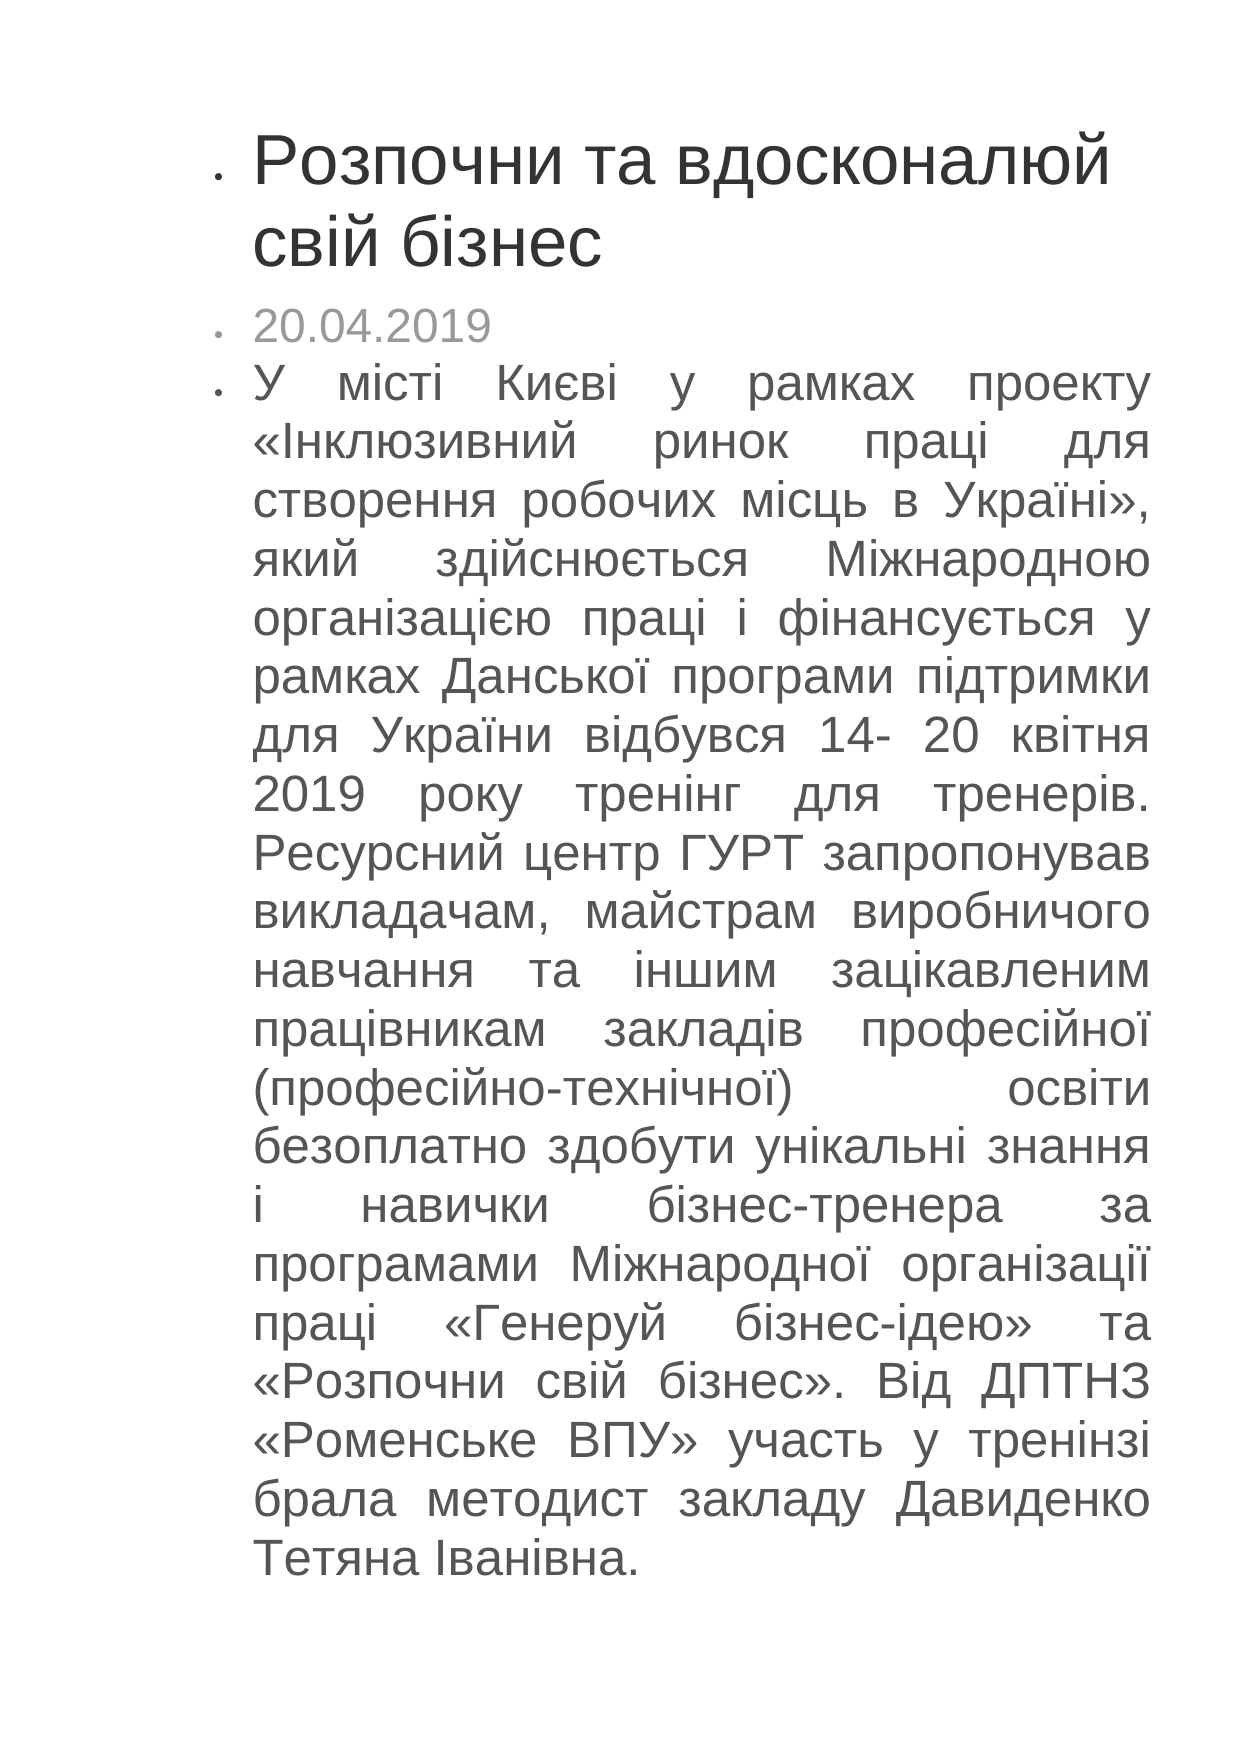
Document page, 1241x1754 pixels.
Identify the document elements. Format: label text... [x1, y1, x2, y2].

list 20.04.2019 [215, 281, 1152, 352]
list Розпочни та вдосконалюй свій бізнес [215, 118, 1152, 281]
list У місті Києві у рамках проекту «Інклюзивний ринок праці для створення робочих місць в Україні», який здійснюється Міжнародною організацією праці і фінансується у рамках Данської програми підтримки для України відбувся 14- 20 квітня 2019 року тренінг для тренерів. Ресурсний центр ГУРТ запропонував викладачам, майстрам виробничого навчання та іншим зацікавленим працівникам закладів професійної (професійно-технічної) освіти безоплатно здобути унікальні знання і навички бізнес-тренера за програмами Міжнародної організації праці «Генеруй бізнес-ідею» та «Розпочни свій бізнес». Від ДПТНЗ «Роменське ВПУ» участь у тренінзі брала методист закладу Давиденко Тетяна Іванівна. [215, 352, 1152, 1586]
